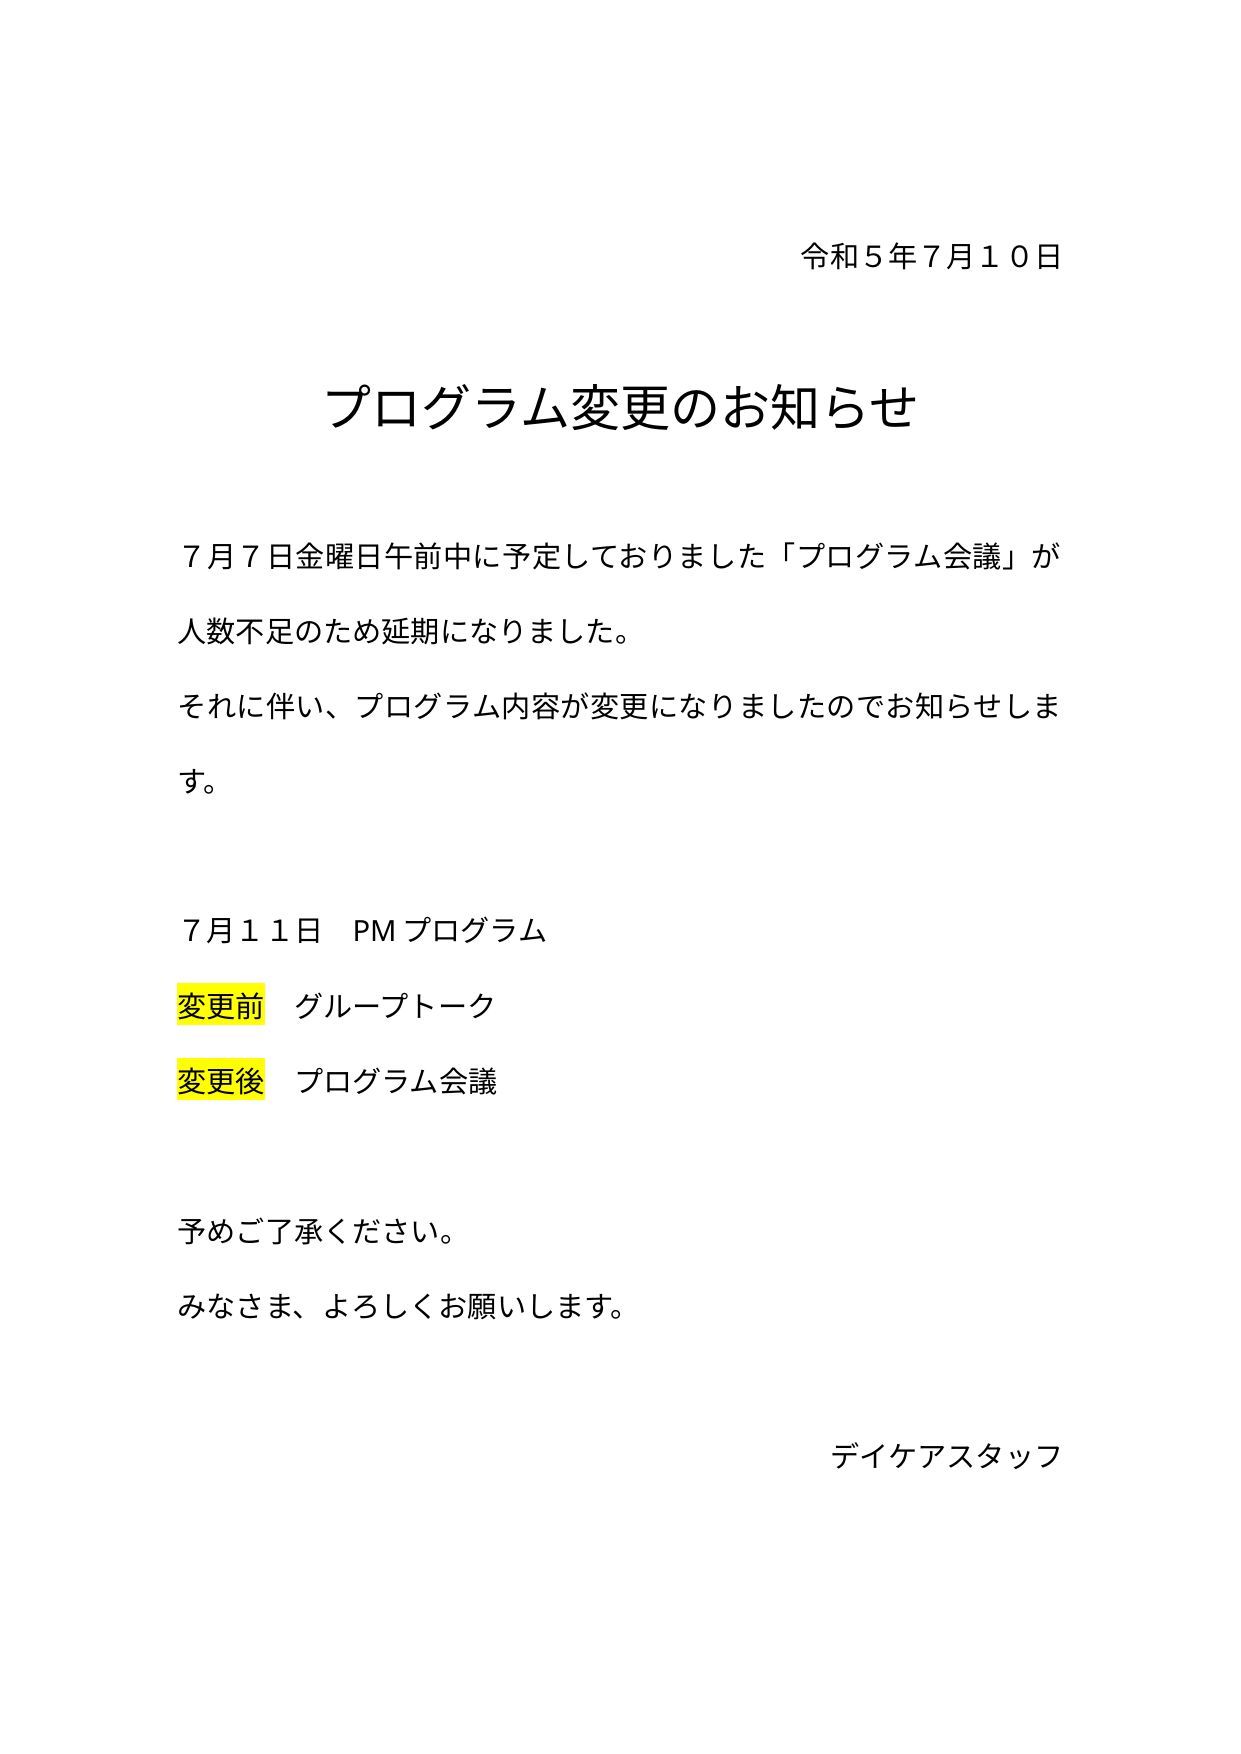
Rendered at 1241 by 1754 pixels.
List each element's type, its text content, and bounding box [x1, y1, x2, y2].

text 令和５年７月１０日 [177, 217, 1063, 292]
text 変更前 グループトーク [177, 967, 1063, 1042]
text プログラム変更のお知らせ [177, 367, 1063, 442]
text 変更後 プログラム会議 [177, 1042, 1063, 1117]
text ７月７日金曜日午前中に予定しておりました「プログラム会議」が人数不足のため延期になりました。 [177, 517, 1063, 667]
text ７月１１日 PMプログラム [177, 892, 1063, 967]
text みなさま、よろしくお願いします。 [177, 1267, 1063, 1342]
text それに伴い、プログラム内容が変更になりましたのでお知らせします。 [177, 667, 1063, 817]
text 予めご了承ください。 [177, 1192, 1063, 1267]
text デイケアスタッフ [177, 1417, 1063, 1492]
